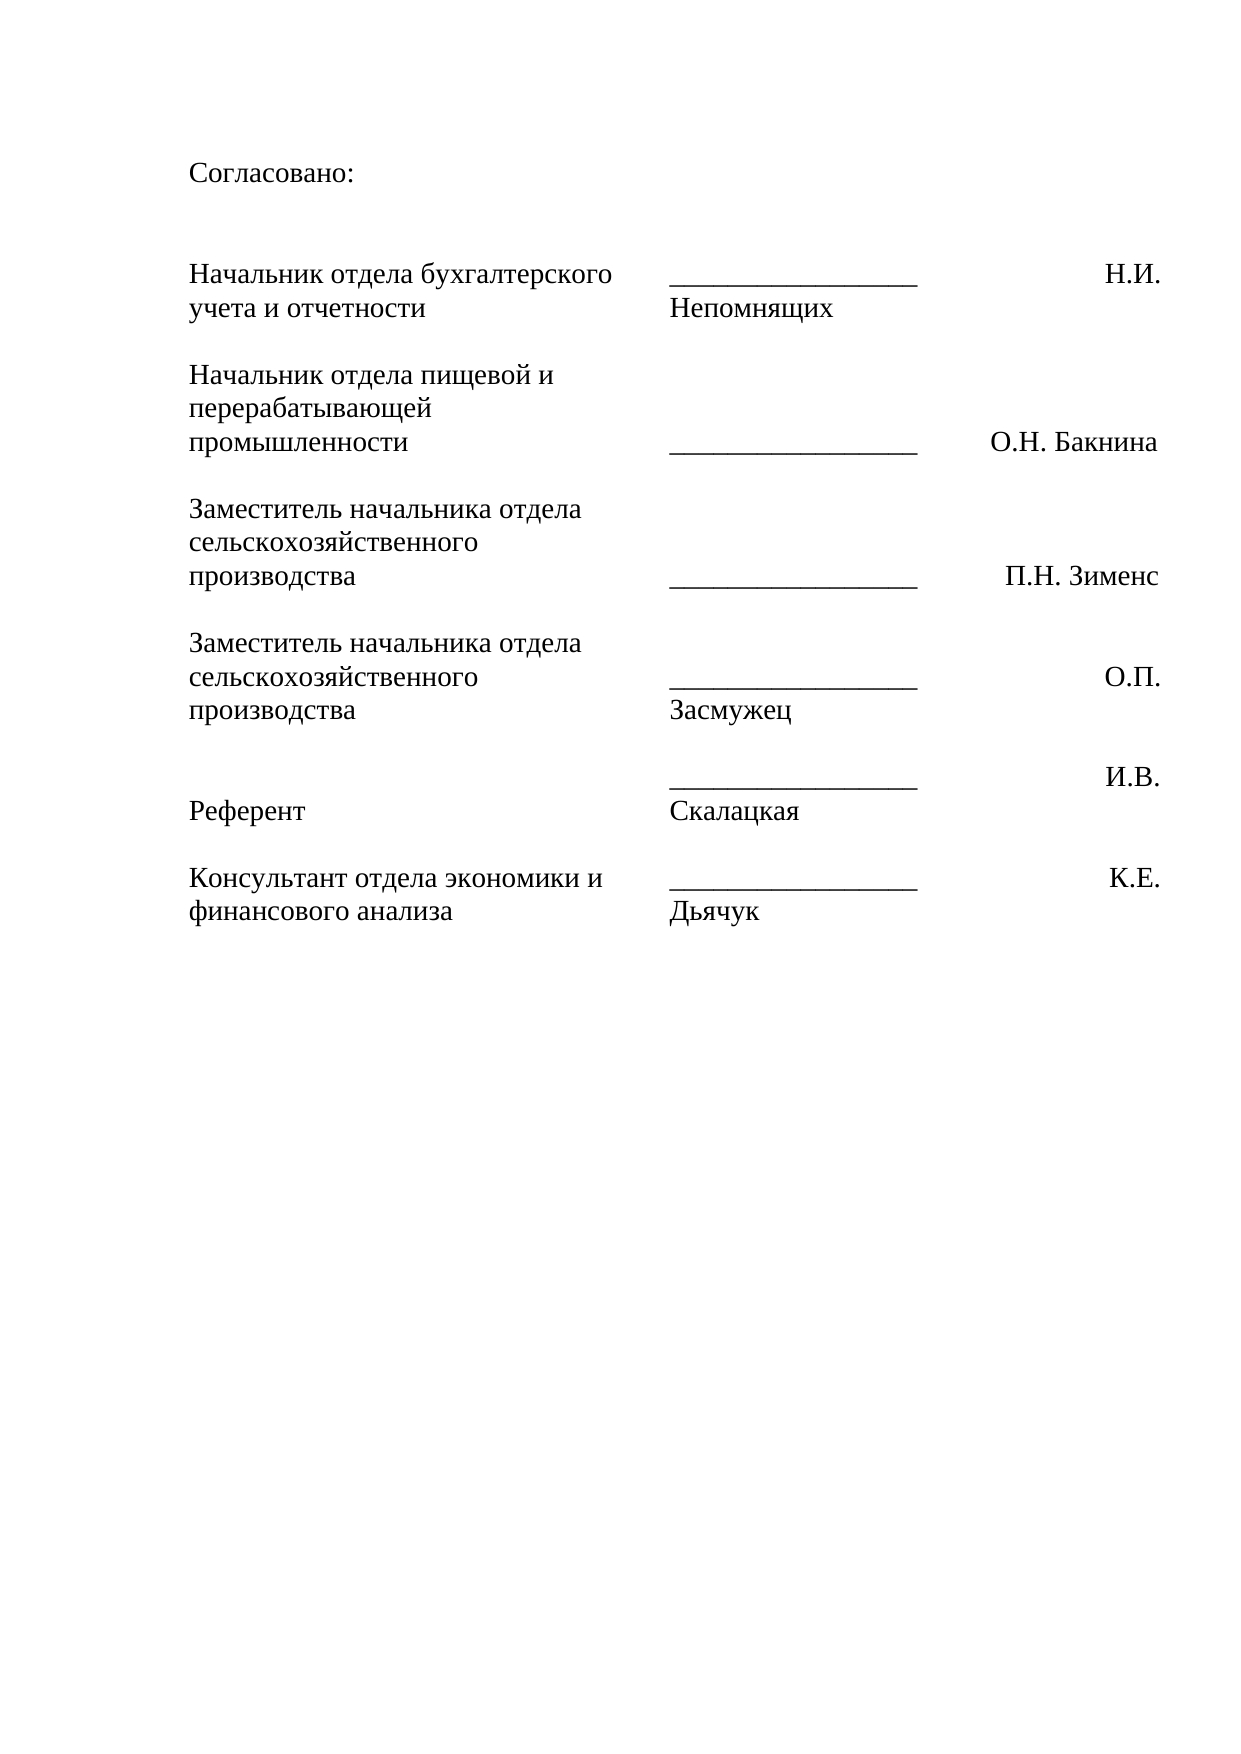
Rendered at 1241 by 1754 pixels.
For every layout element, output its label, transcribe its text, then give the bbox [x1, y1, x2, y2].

table_cell _________________ О.П. Засмужец [658, 592, 1173, 726]
table_cell Референт [177, 726, 658, 826]
table_cell Консультант отдела экономики и финансового анализа [177, 826, 658, 927]
table_cell _________________ И.В. Скалацкая [658, 726, 1173, 826]
table_cell Начальник отдела бухгалтерского учета и отчетности [177, 223, 658, 323]
table_cell Заместитель начальника отдела сельскохозяйственного производства [177, 458, 658, 592]
table_cell _________________ П.Н. Зименс [658, 458, 1173, 592]
table_cell _________________ О.Н. Бакнина [658, 323, 1173, 457]
table_cell Начальник отдела пищевой и перерабатывающей промышленности [177, 323, 658, 457]
table_cell Заместитель начальника отдела сельскохозяйственного производства [177, 592, 658, 726]
table_header Согласовано: [177, 156, 1173, 223]
table_cell _________________ К.Е. Дьячук [658, 826, 1173, 927]
table_cell _________________ Н.И. Непомнящих [658, 223, 1173, 323]
